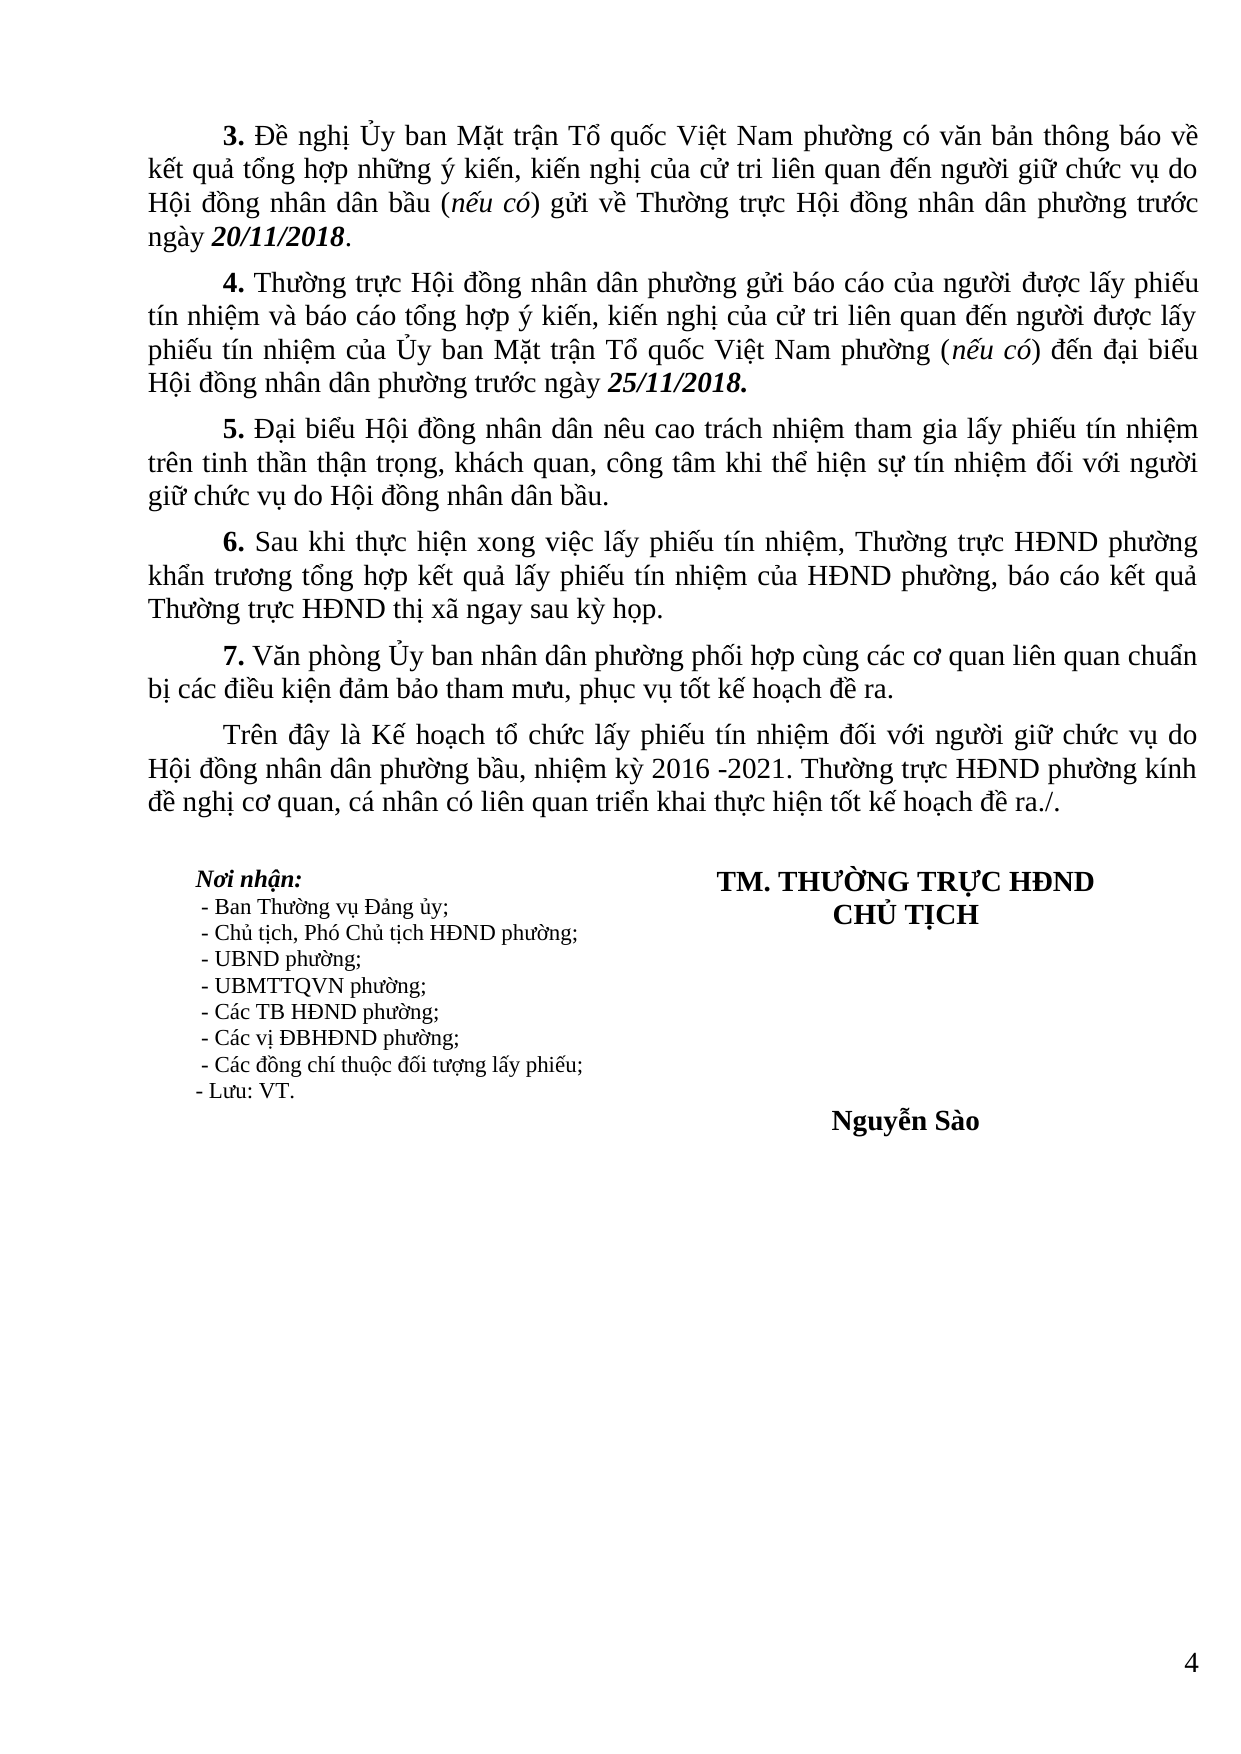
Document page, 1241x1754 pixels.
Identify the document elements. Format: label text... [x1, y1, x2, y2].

list 4. Thường trực Hội đồng nhân dân phường gửi báo cáo của người được lấy phiếu tín nhiệm và báo cáo tổng hợp ý kiến, kiến nghị của cử tri liên quan đến người được lấy phiếu tín nhiệm của Ủy ban Mặt trận Tổ quốc Việt Nam phường (nếu có) đến đại biểu Hội đồng nhân dân phường trước ngày 25/11/2018. [148, 265, 1199, 399]
table_header Nơi nhận: - Ban Thường vụ Đảng ủy; - Chủ tịch, Phó Chủ tịch HĐND phường; - UBND phường; - UBMTTQVN phường; - Các TB HĐND phường; - Các vị ĐBHĐND phường; - Các đồng chí thuộc đối tượng lấy phiếu; - Lưu: VT. [184, 864, 649, 1223]
list Trên đây là Kế hoạch tổ chức lấy phiếu tín nhiệm đối với người giữ chức vụ do Hội đồng nhân dân phường bầu, nhiệm kỳ 2016 -2021. Thường trực HĐND phường kính đề nghị cơ quan, cá nhân có liên quan triển khai thực hiện tốt kế hoạch đề ra./. [148, 717, 1199, 818]
text 3. Đề nghị Ủy ban Mặt trận Tổ quốc Việt Nam phường có văn bản thông báo về kết quả tổng hợp những ý kiến, kiến nghị của cử tri liên quan đến người giữ chức vụ do Hội đồng nhân dân bầu (nếu có) gửi về Thường trực Hội đồng nhân dân phường trước ngày 20/11/2018. [148, 118, 1199, 252]
table_header TM. THƯỜNG TRỰC HĐND CHỦ TỊCH Nguyễn Sào [649, 864, 1162, 1223]
text 7. Văn phòng Ủy ban nhân dân phường phối hợp cùng các cơ quan liên quan chuẩn bị các điều kiện đảm bảo tham mưu, phục vụ tốt kế hoạch đề ra. [148, 638, 1199, 705]
text 5. Đại biểu Hội đồng nhân dân nêu cao trách nhiệm tham gia lấy phiếu tín nhiệm trên tinh thần thận trọng, khách quan, công tâm khi thể hiện sự tín nhiệm đối với người giữ chức vụ do Hội đồng nhân dân bầu. [148, 411, 1199, 512]
text 6. Sau khi thực hiện xong việc lấy phiếu tín nhiệm, Thường trực HĐND phường khẩn trương tổng hợp kết quả lấy phiếu tín nhiệm của HĐND phường, báo cáo kết quả Thường trực HĐND thị xã ngay sau kỳ họp. [148, 524, 1199, 625]
